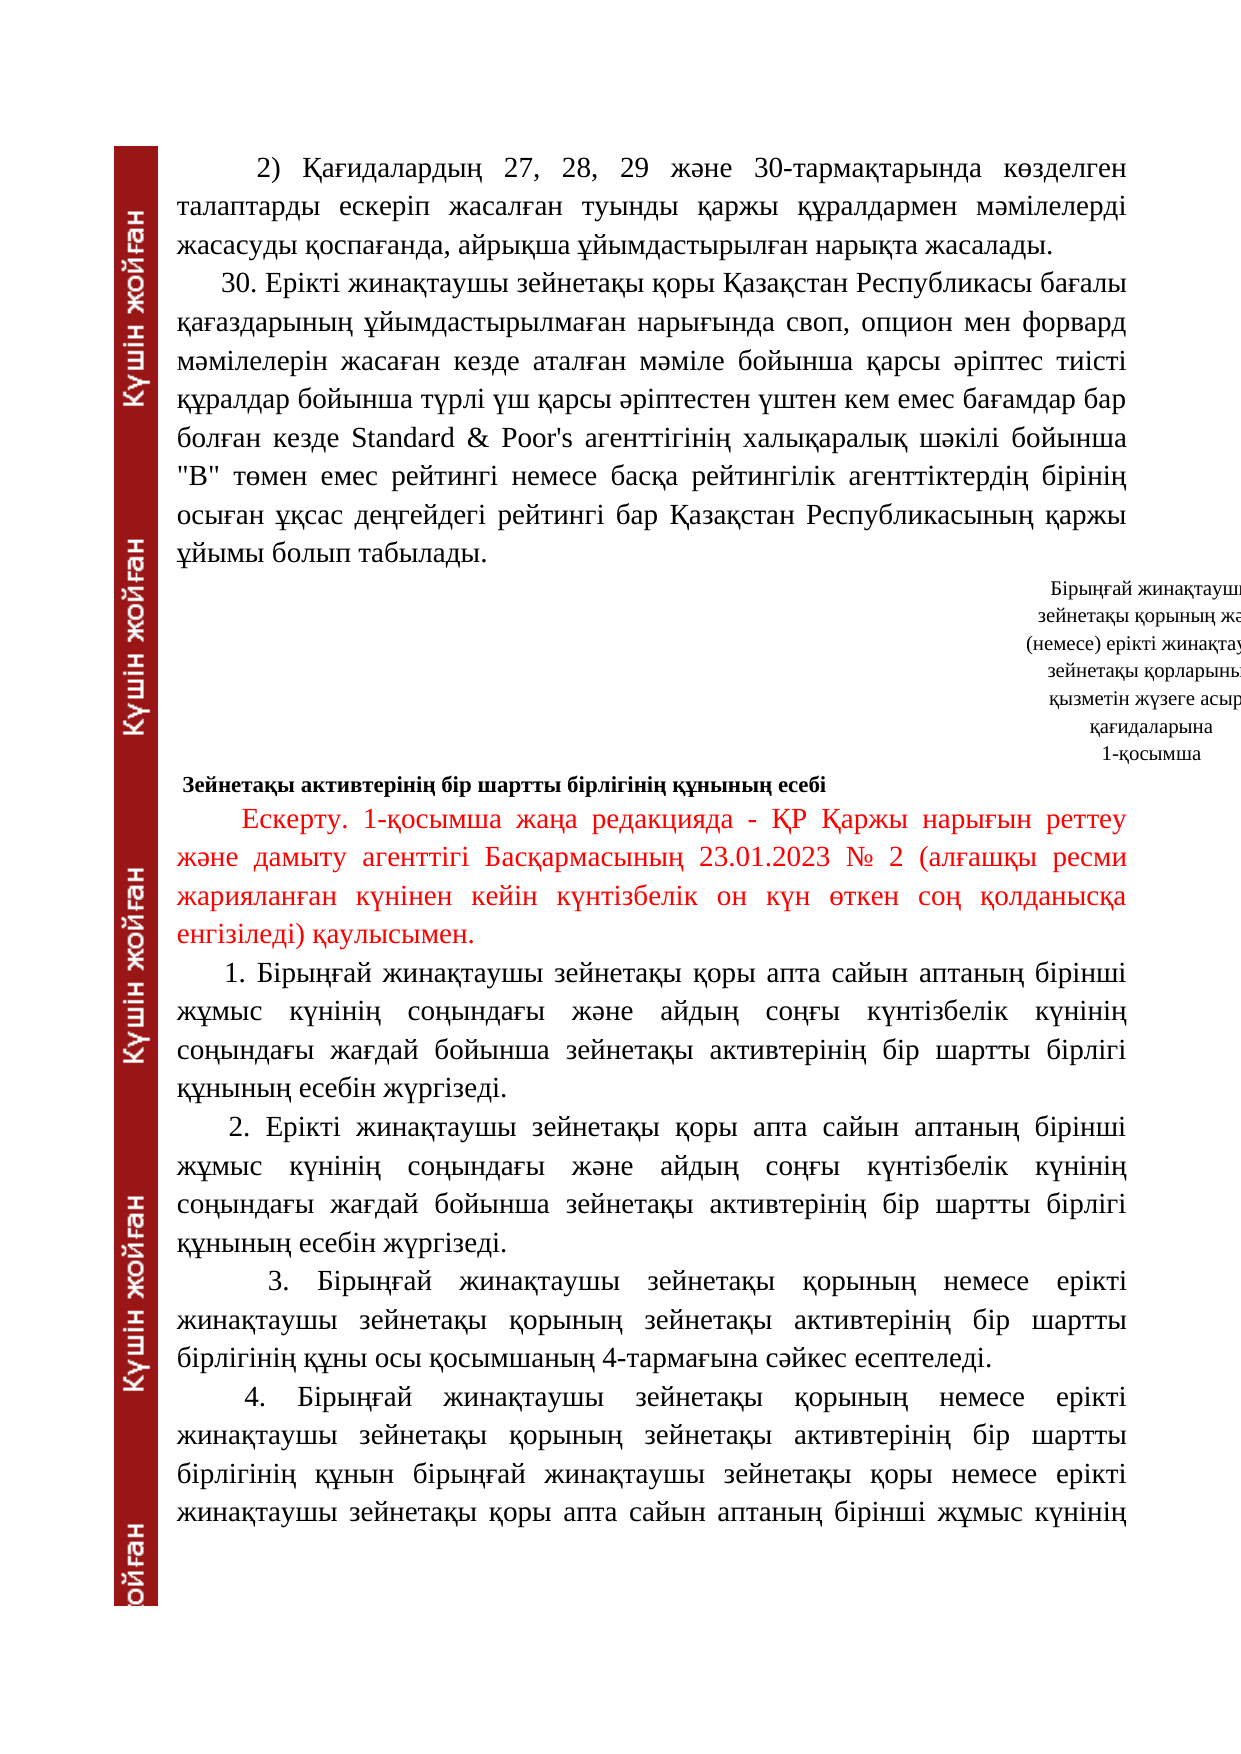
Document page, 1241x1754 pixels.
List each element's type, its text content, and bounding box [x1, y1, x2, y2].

text 3. Бірыңғай жинақтаушы зейнетақы қорының немесе ерікті жинақтаушы зейнетақы қорының зейнетақы активтерінің бір шартты бірлігінің құны осы қосымшаның 4-тармағына сәйкес есептеледі. [112, 1263, 1128, 1374]
picture [114, 569, 158, 574]
picture [114, 1258, 158, 1263]
picture [114, 1528, 158, 1606]
picture [114, 1104, 158, 1109]
picture [114, 146, 158, 150]
picture [114, 797, 158, 801]
text Ескерту. 1-қосымша жаңа редакцияда - ҚР Қаржы нарығын реттеу және дамыту агенттігі Басқармасының 23.01.2023 № 2 (алғашқы ресми жарияланған күнінен кейін күнтізбелік он күн өткен соң қолданысқа енгізіледі) қаулысымен. [112, 801, 1128, 950]
text 2) Қағидалардың 27, 28, 29 және 30-тармақтарында көзделген талаптарды ескеріп жасалған туынды қаржы құралдармен мәмілелерді жасасуды қоспағанда, айрықша ұйымдастырылған нарықта жасалады. [112, 150, 1128, 261]
text 1. Бірыңғай жинақтаушы зейнетақы қоры апта сайын аптаның бірінші жұмыс күнінің соңындағы және айдың соңғы күнтізбелік күнінің соңындағы жағдай бойынша зейнетақы активтерінің бір шартты бірлігі құнының есебін жүргізеді. [112, 955, 1128, 1104]
table_header Бірыңғай жинақтаушы зейнетақы қорының және (немесе) ерікті жинақтаушы зейнетақы қорларының қызметін жүзеге асыру қағидаларына 1-қосымша [912, 574, 1240, 771]
text 2. Ерікті жинақтаушы зейнетақы қоры апта сайын аптаның бірінші жұмыс күнінің соңындағы және айдың соңғы күнтізбелік күнінің соңындағы жағдай бойынша зейнетақы активтерінің бір шартты бірлігі құнының есебін жүргізеді. [112, 1109, 1128, 1258]
text Зейнетақы активтерінің бір шартты бірлігінің құнының есебі [112, 771, 1128, 797]
picture [114, 261, 158, 266]
picture [114, 950, 158, 955]
picture [114, 1374, 158, 1379]
text 30. Ерікті жинақтаушы зейнетақы қоры Қазақстан Республикасы бағалы қағаздарының ұйымдастырылмаған нарығында своп, опцион мен форвард мәмілелерін жасаған кезде аталған мәміле бойынша қарсы әріптес тиісті құралдар бойынша түрлі үш қарсы әріптестен үштен кем емес бағамдар бар болған кезде Standard & Poor's агенттігінің халықаралық шәкілі бойынша "В" төмен емес рейтингі немесе басқа рейтингілік агенттіктердің бірінің осыған ұқсас деңгейдегі рейтингі бар Қазақстан Республикасының қаржы ұйымы болып табылады. [112, 266, 1128, 569]
table_header [101, 574, 912, 771]
